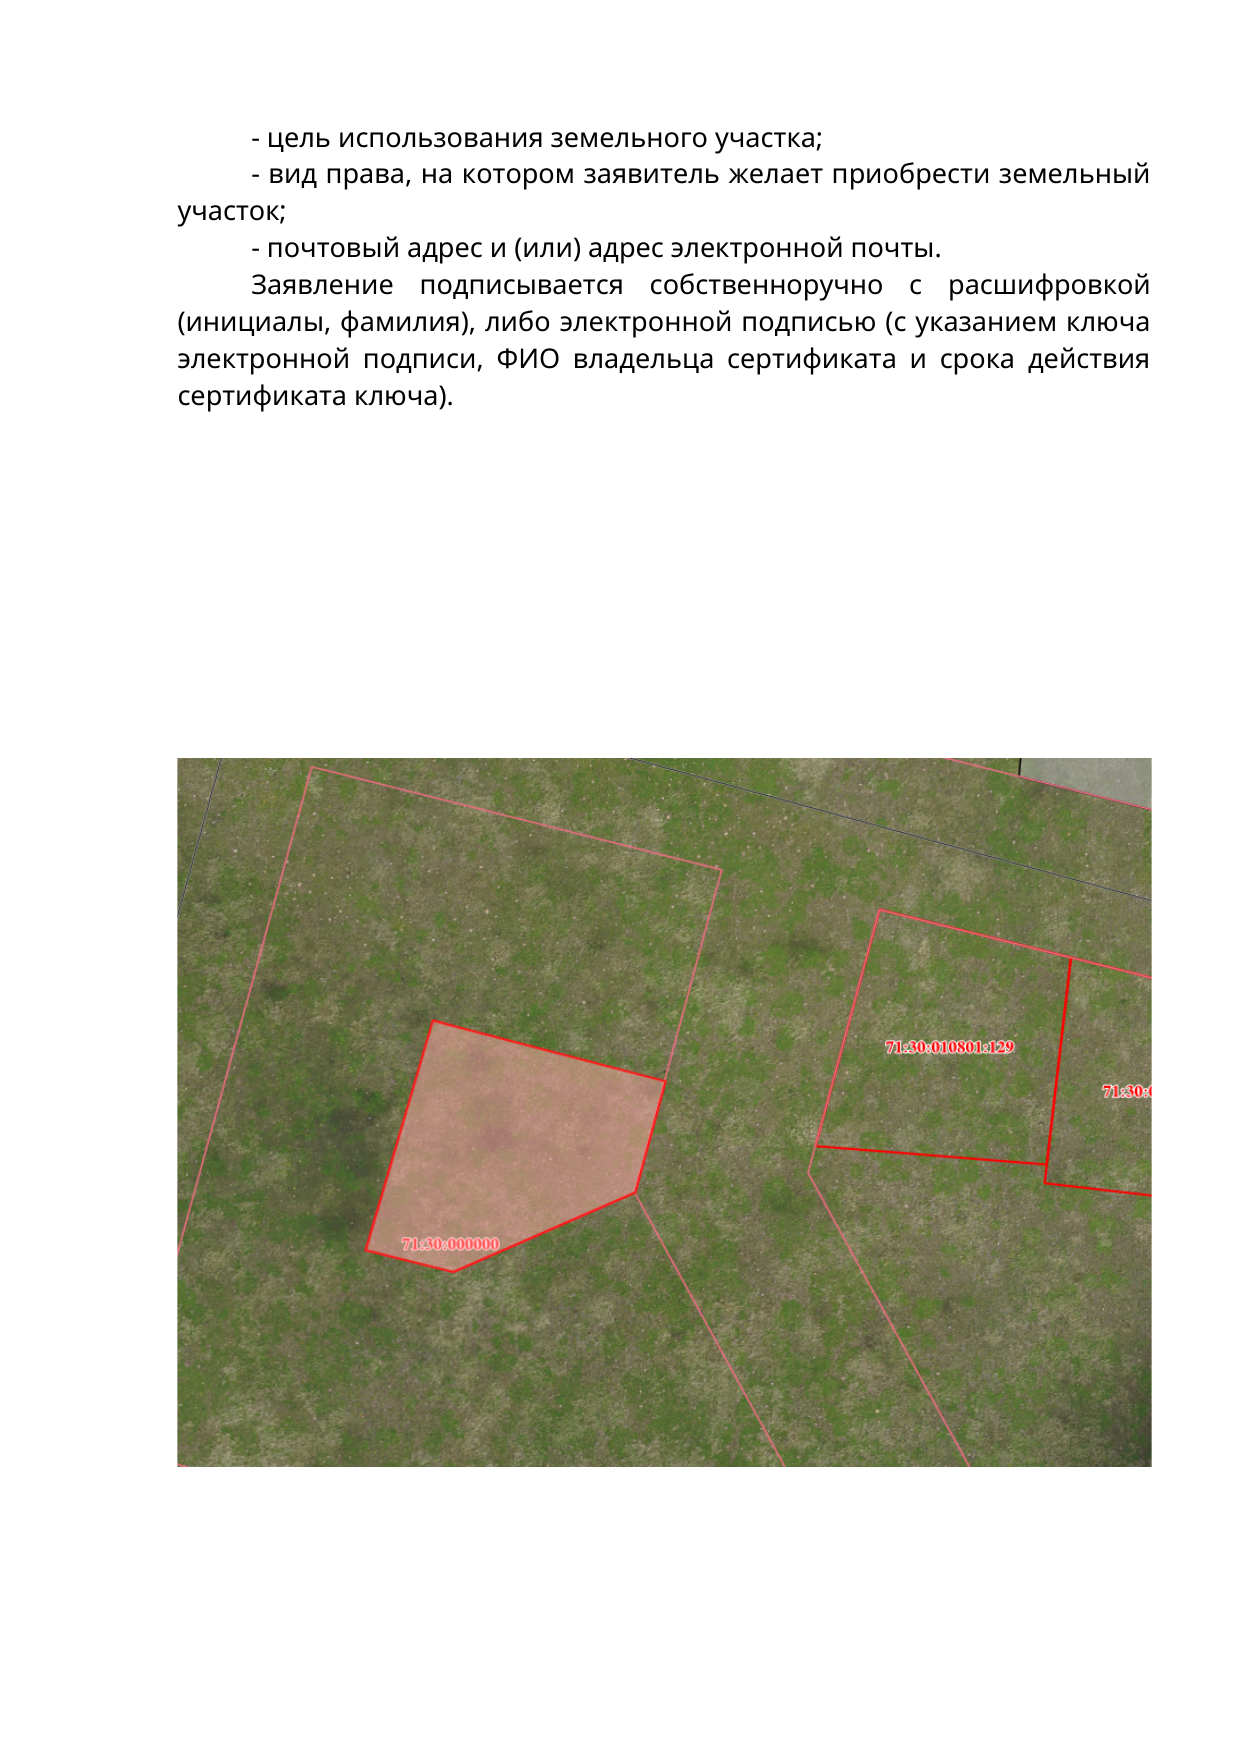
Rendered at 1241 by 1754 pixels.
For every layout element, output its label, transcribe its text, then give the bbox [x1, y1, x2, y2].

picture [177, 758, 1152, 1467]
text - цель использования земельного участка; [177, 118, 1152, 155]
text - почтовый адрес и (или) адрес электронной почты. [177, 229, 1152, 266]
text Заявление подписывается собственноручно с расшифровкой (инициалы, фамилия), либо электронной подписью (с указанием ключа электронной подписи, ФИО владельца сертификата и срока действия сертификата ключа). [177, 266, 1152, 413]
text - вид права, на котором заявитель желает приобрести земельный участок; [177, 155, 1152, 229]
